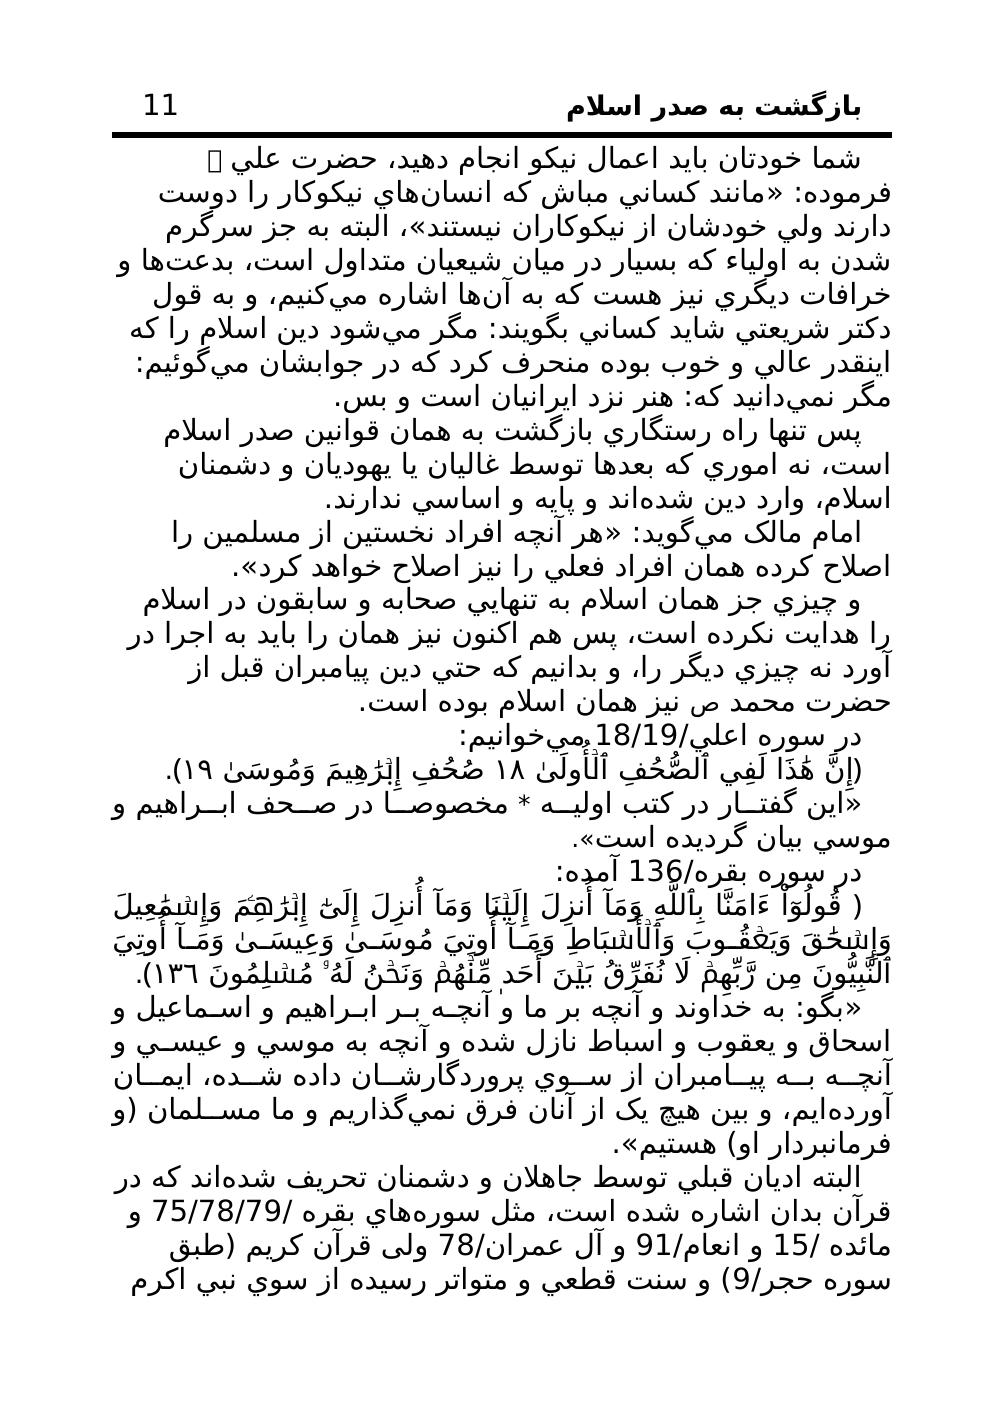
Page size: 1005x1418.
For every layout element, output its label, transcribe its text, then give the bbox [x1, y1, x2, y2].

text شما خودتان بايد اعمال نيکو انجام دهيد، حضرت علي فرموده: «مانند کساني مباش که انسان‌هاي نيکوکار را دوست دارند ولي خودشان از نيکوکاران نيستند»، البته به جز سرگرم شدن به اولياء که بسيار در ميان شيعيان متداول است، بدعت‌ها و خرافات ديگري نيز هست که به آن‌ها اشاره مي‌کنيم، و به قول دکتر شريعتي شايد کساني بگويند: مگر مي‌شود دين اسلام را که اينقدر عالي و خوب بوده منحرف کرد که در جوابشان مي‌گوئيم: مگر نمي‌دانيد که: هنر نزد ايرانيان است و بس. [112, 141, 892, 413]
text امام مالک مي‌گويد: «هر آنچه افراد نخستين از مسلمين را اصلاح کرده همان افراد فعلي را نيز اصلاح خواهد کرد». [112, 515, 892, 583]
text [112, 1160, 892, 1296]
text و چيزي جز همان اسلام به تنهايي صحابه و سابقون در اسلام را هدايت نکرده است، پس هم اکنون نيز همان را بايد به اجرا در آورد نه چيزي ديگر را، و بدانيم که حتي دين پيامبران قبل از حضرت محمد ص نيز همان اسلام بوده است. [112, 583, 892, 719]
text در سوره بقره/136 آمده: [112, 854, 892, 888]
text پس تنها راه رستگاري بازگشت به همان قوانين صدر اسلام است، نه اموري که بعدها توسط غاليان يا يهوديان و دشمنان اسلام، وارد دين شده‌اند و پايه و اساسي ندارند. [112, 413, 892, 515]
text در سوره اعلي/18/19 مي‌خوانيم: [112, 719, 892, 753]
text «بگو: به خداوند و آنچه بر ما و آنچه بر ابراهيم و اسماعيل و اسحاق و يعقوب و اسباط نازل شده و آنچه به موسي و عيسي و آنچه به پيامبران از سوي پروردگارشان داده شده، ايمان آورده‌ايم، و بين هيچ يک از آنان فرق نمي‌گذاريم و ما مسلمان (و فرمانبردار او) هستيم». [112, 990, 892, 1160]
text ﴿ قُولُوٓاْ ءَامَنَّا بِٱللَّهِ وَمَآ أُنزِلَ إِلَيۡنَا وَمَآ أُنزِلَ إِلَىٰٓ إِبۡرَٰهِ‍ۧمَ وَإِسۡمَٰعِيلَ وَإِسۡحَٰقَ وَيَعۡقُوبَ وَٱلۡأَسۡبَاطِ وَمَآ أُوتِيَ مُوسَىٰ وَعِيسَىٰ وَمَآ أُوتِيَ ٱلنَّبِيُّونَ مِن رَّبِّهِمۡ لَا نُفَرِّقُ بَيۡنَ أَحَدٖ مِّنۡهُمۡ وَنَحۡنُ لَهُۥ مُسۡلِمُونَ ١٣٦﴾. [112, 888, 892, 990]
text ﴿إِنَّ هَٰذَا لَفِي ٱلصُّحُفِ ٱلۡأُولَىٰ ١٨ صُحُفِ إِبۡرَٰهِيمَ وَمُوسَىٰ ١٩﴾. [112, 753, 892, 787]
text «اين گفتار در کتب اوليه * مخصوصا در صحف ابراهيم و موسي بيان گرديده است». [112, 787, 892, 854]
